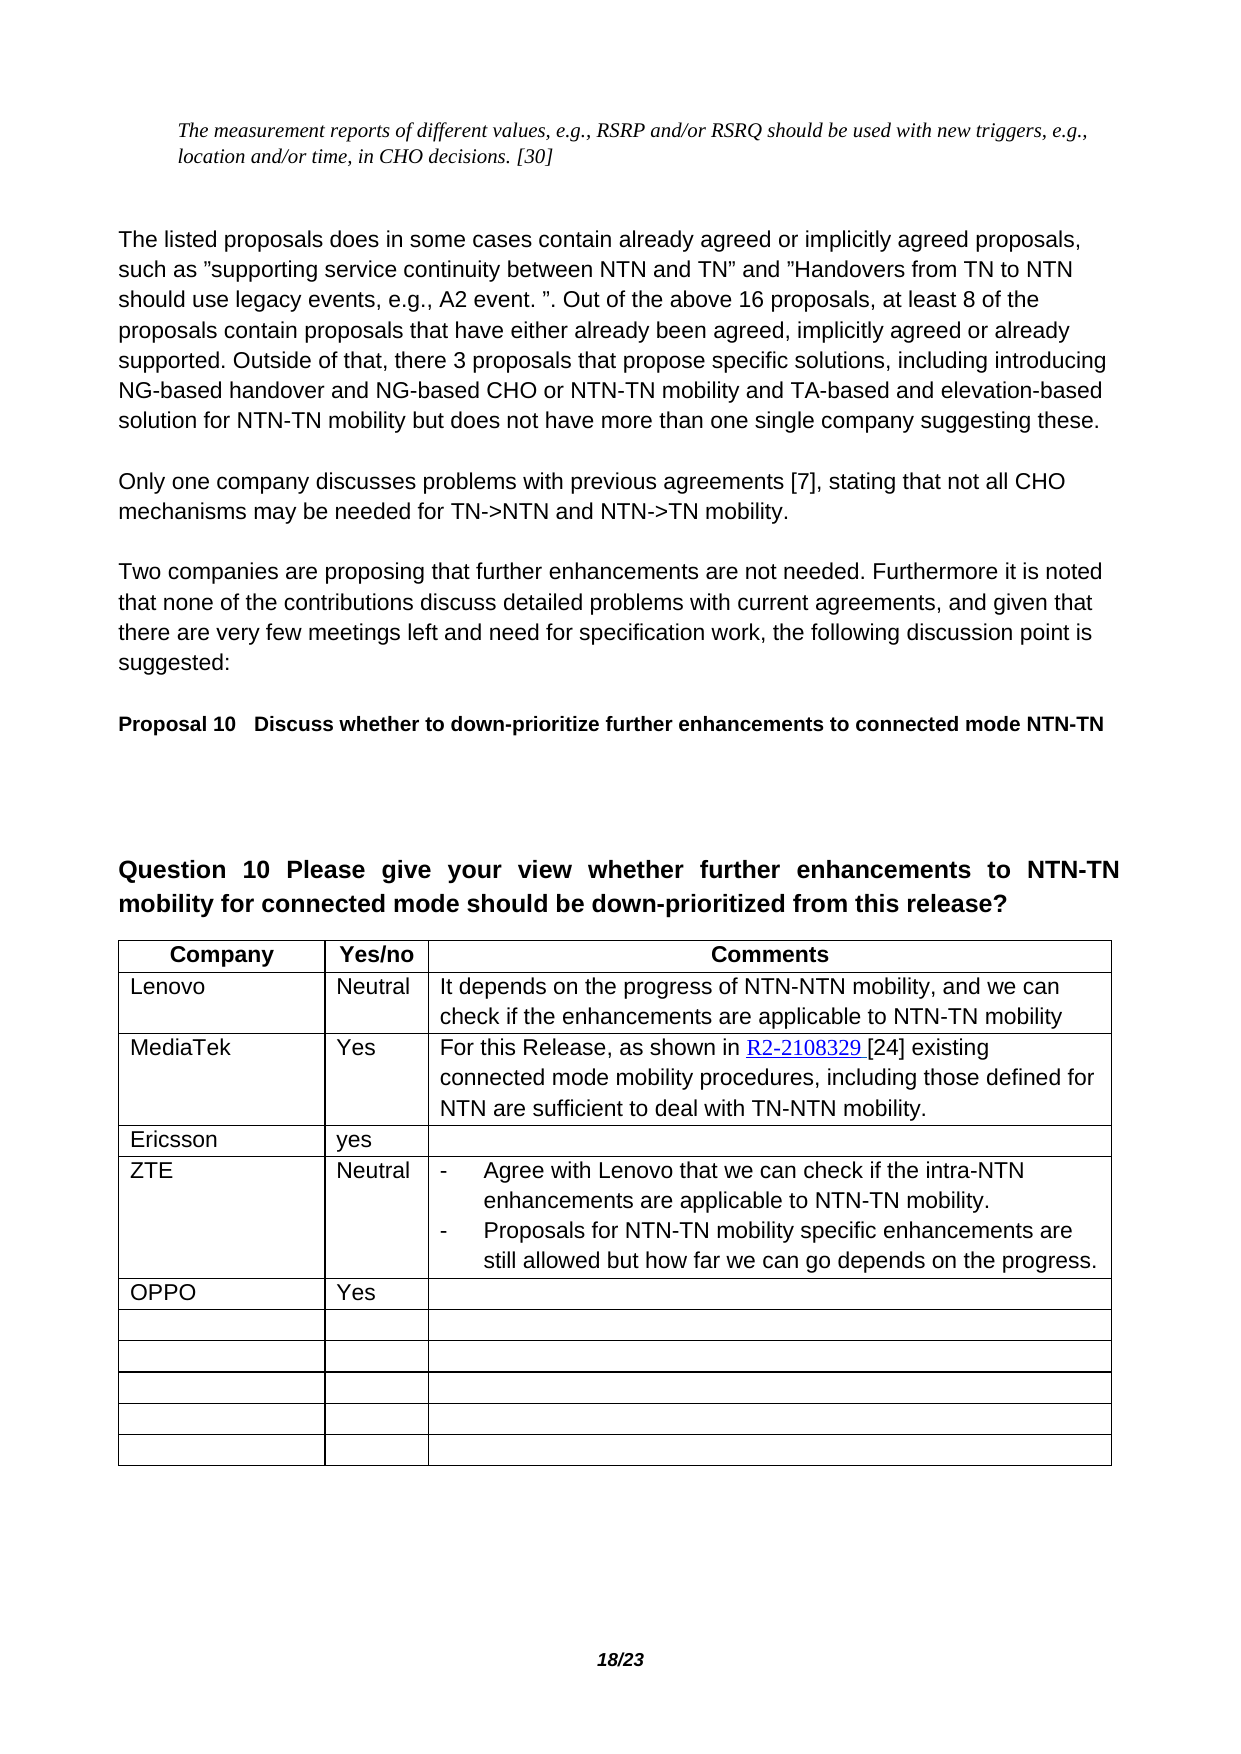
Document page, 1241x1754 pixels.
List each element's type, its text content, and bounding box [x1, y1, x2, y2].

table_cell It depends on the progress of NTN-NTN mobility, and we can check if the enhancements are applicable to NTN-TN mobility [429, 973, 1111, 1033]
table_cell [326, 1341, 428, 1371]
table_cell Lenovo [119, 973, 324, 1033]
table_header Comments [429, 941, 1111, 972]
table_cell [429, 1373, 1111, 1403]
text Discuss whether to down-prioritize further enhancements to connected mode NTN-TN [118, 711, 1122, 735]
text The measurement reports of different values, e.g., RSRP and/or RSRQ should be used with new triggers, e.g., location and/or time, in CHO decisions. [30] [177, 118, 1122, 168]
table_header Yes/no [326, 941, 428, 972]
table_cell Neutral [326, 1157, 428, 1278]
table_cell OPPO [119, 1279, 324, 1309]
table_cell yes [326, 1126, 428, 1156]
table_cell [119, 1373, 324, 1403]
list Two companies are proposing that further enhancements are not needed. Furthermore it is noted that none of the contributions discuss detailed problems with current agreements, and given that there are very few meetings left and need for specification work, the following discussion point is suggested: [118, 558, 1122, 675]
table_cell [429, 1435, 1111, 1465]
table_cell [326, 1435, 428, 1465]
table_cell [429, 1310, 1111, 1340]
text Question 10 Please give your view whether further enhancements to NTN-TN mobility for connected mode should be down-prioritized from this release? [118, 856, 1122, 917]
table_cell [326, 1404, 428, 1434]
table_cell [119, 1435, 324, 1465]
table_cell Yes [326, 1279, 428, 1309]
table_cell Agree with Lenovo that we can check if the intra-NTN enhancements are applicable to NTN-TN mobility. Proposals for NTN-TN mobility specific enhancements are still allowed but how far we can go depends on the progress. [429, 1157, 1111, 1278]
table_cell [429, 1126, 1111, 1156]
table_cell ZTE [119, 1157, 324, 1278]
table_cell Yes [326, 1034, 428, 1124]
table_cell [429, 1341, 1111, 1371]
table_header Company [119, 941, 324, 972]
table_cell [119, 1310, 324, 1340]
table_cell [429, 1404, 1111, 1434]
table_cell [429, 1279, 1111, 1309]
table_cell Neutral [326, 973, 428, 1033]
table_cell MediaTek [119, 1034, 324, 1124]
table_cell [326, 1310, 428, 1340]
list Only one company discusses problems with previous agreements [7], stating that not all CHO mechanisms may be needed for TN->NTN and NTN->TN mobility. [118, 468, 1122, 524]
table_cell [326, 1373, 428, 1403]
table_cell For this Release, as shown in R2-2108329 [24] existing connected mode mobility procedures, including those defined for NTN are sufficient to deal with TN-NTN mobility. [429, 1034, 1111, 1124]
table_cell Ericsson [119, 1126, 324, 1156]
list The listed proposals does in some cases contain already agreed or implicitly agreed proposals, such as ”supporting service continuity between NTN and TN” and ”Handovers from TN to NTN should use legacy events, e.g., A2 event. ”. Out of the above 16 proposals, at least 8 of the proposals contain proposals that have either already been agreed, implicitly agreed or already supported. Outside of that, there 3 proposals that propose specific solutions, including introducing NG-based handover and NG-based CHO or NTN-TN mobility and TA-based and elevation-based solution for NTN-TN mobility but does not have more than one single company suggesting these. [118, 226, 1122, 434]
table_cell [119, 1341, 324, 1371]
table_cell [119, 1404, 324, 1434]
